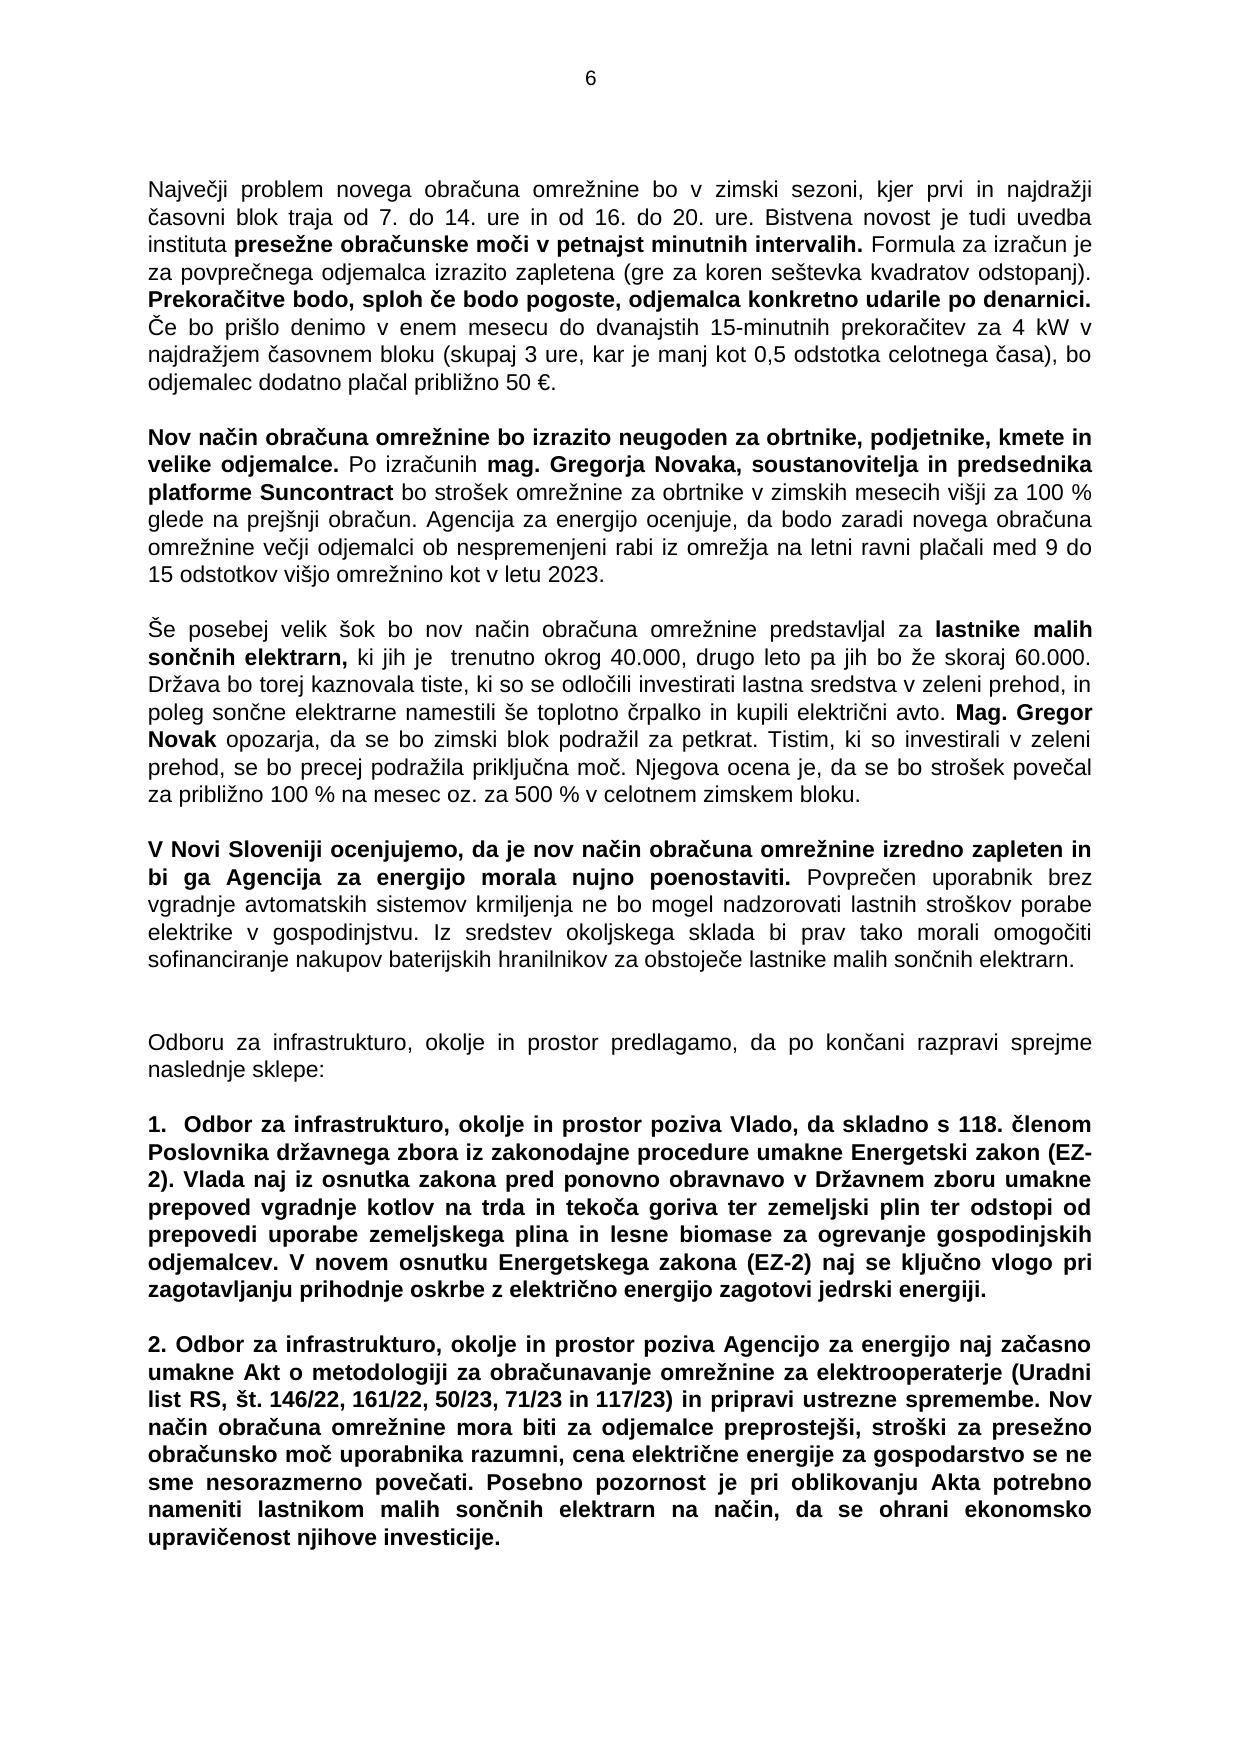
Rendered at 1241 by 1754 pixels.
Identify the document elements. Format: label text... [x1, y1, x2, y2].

text Največji problem novega obračuna omrežnine bo v zimski sezoni, kjer prvi in najdražji časovni blok traja od 7. do 14. ure in od 16. do 20. ure. Bistvena novost je tudi uvedba instituta presežne obračunske moči v petnajst minutnih intervalih. Formula za izračun je za povprečnega odjemalca izrazito zapletena (gre za koren seštevka kvadratov odstopanj). Prekoračitve bodo, sploh če bodo pogoste, odjemalca konkretno udarile po denarnici. Če bo prišlo denimo v enem mesecu do dvanajstih 15-minutnih prekoračitev za 4 kW v najdražjem časovnem bloku (skupaj 3 ure, kar je manj kot 0,5 odstotka celotnega časa), bo odjemalec dodatno plačal približno 50 €. [148, 175, 1093, 395]
text V Novi Sloveniji ocenjujemo, da je nov način obračuna omrežnine izredno zapleten in bi ga Agencija za energijo morala nujno poenostaviti. Povprečen uporabnik brez vgradnje avtomatskih sistemov krmiljenja ne bo mogel nadzorovati lastnih stroškov porabe elektrike v gospodinjstvu. Iz sredstev okoljskega sklada bi prav tako morali omogočiti sofinanciranje nakupov baterijskih hranilnikov za obstoječe lastnike malih sončnih elektrarn. [148, 835, 1093, 972]
text Nov način obračuna omrežnine bo izrazito neugoden za obrtnike, podjetnike, kmete in velike odjemalce. Po izračunih mag. Gregorja Novaka, soustanovitelja in predsednika platforme Suncontract bo strošek omrežnine za obrtnike v zimskih mesecih višji za 100 % glede na prejšnji obračun. Agencija za energijo ocenjuje, da bodo zaradi novega obračuna omrežnine večji odjemalci ob nespremenjeni rabi iz omrežja na letni ravni plačali med 9 do 15 odstotkov višjo omrežnino kot v letu 2023. [148, 422, 1093, 587]
text Še posebej velik šok bo nov način obračuna omrežnine predstavljal za lastnike malih sončnih elektrarn, ki jih je trenutno okrog 40.000, drugo leto pa jih bo že skoraj 60.000. Država bo torej kaznovala tiste, ki so se odločili investirati lastna sredstva v zeleni prehod, in poleg sončne elektrarne namestili še toplotno črpalko in kupili električni avto. Mag. Gregor Novak opozarja, da se bo zimski blok podražil za petkrat. Tistim, ki so investirali v zeleni prehod, se bo precej podražila priključna moč. Njegova ocena je, da se bo strošek povečal za približno 100 % na mesec oz. za 500 % v celotnem zimskem bloku. [148, 615, 1093, 807]
text Odboru za infrastrukturo, okolje in prostor predlagamo, da po končani razpravi sprejme naslednje sklepe: [148, 1027, 1093, 1082]
